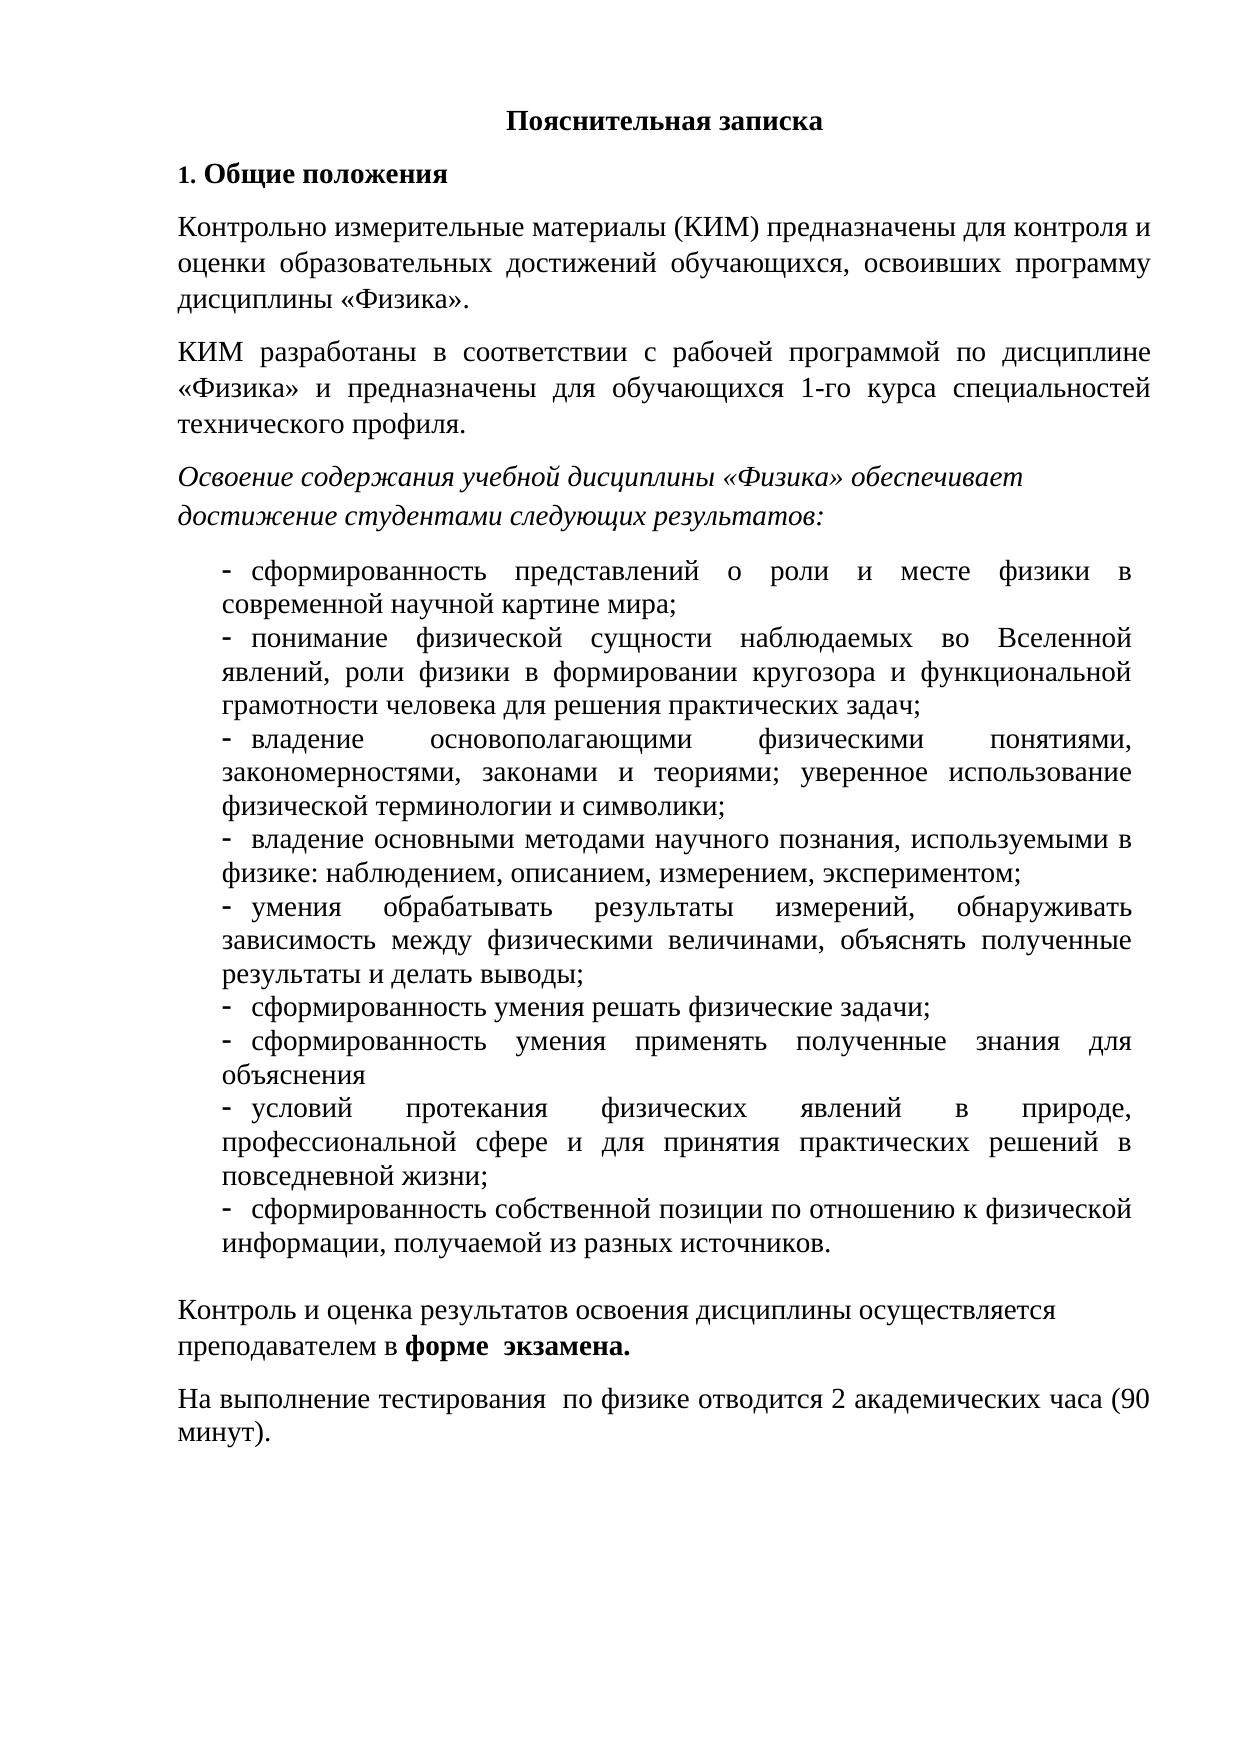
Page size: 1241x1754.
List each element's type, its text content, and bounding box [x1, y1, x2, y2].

text 1. Общие положения [177, 156, 1152, 190]
text На выполнение тестирования по физике отводится 2 академических часа (90 минут). [177, 1381, 1152, 1448]
list сформированность умения решать физические задачи; [222, 989, 1133, 1023]
list сформированность собственной позиции по отношению к физической информации, получаемой из разных источников. [222, 1191, 1133, 1258]
text Контрольно измерительные материалы (КИМ) предназначены для контроля и оценки образовательных достижений обучающихся, освоивших программу дисциплины «Физика». [177, 209, 1152, 315]
text Освоение содержания учебной дисциплины «Физика» обеспечивает достижение студентами следующих результатов: [177, 459, 1152, 531]
text Пояснительная записка [177, 103, 1152, 137]
text КИМ разработаны в соответствии с рабочей программой по дисциплине «Физика» и предназначены для обучающихся 1-го курса специальностей технического профиля. [177, 334, 1152, 440]
text Контроль и оценка результатов освоения дисциплины осуществляется преподавателем в форме экзамена. [177, 1292, 1152, 1362]
list владение основополагающими физическими понятиями, закономерностями, законами и теориями; уверенное использование физической терминологии и символики; [222, 721, 1133, 822]
list понимание физической сущности наблюдаемых во Вселенной явлений, роли физики в формировании кругозора и функциональной грамотности человека для решения практических задач; [222, 620, 1133, 721]
list умения обрабатывать результаты измерений, обнаруживать зависимость между физическими величинами, объяснять полученные результаты и делать выводы; [222, 889, 1133, 989]
list условий протекания физических явлений в природе, профессиональной сфере и для принятия практических решений в повседневной жизни; [222, 1090, 1133, 1191]
list сформированность представлений о роли и месте физики в современной научной картине мира; [222, 553, 1133, 620]
list владение основными методами научного познания, используемыми в физике: наблюдением, описанием, измерением, экспериментом; [222, 822, 1133, 889]
list сформированность умения применять полученные знания для объяснения [222, 1023, 1133, 1090]
